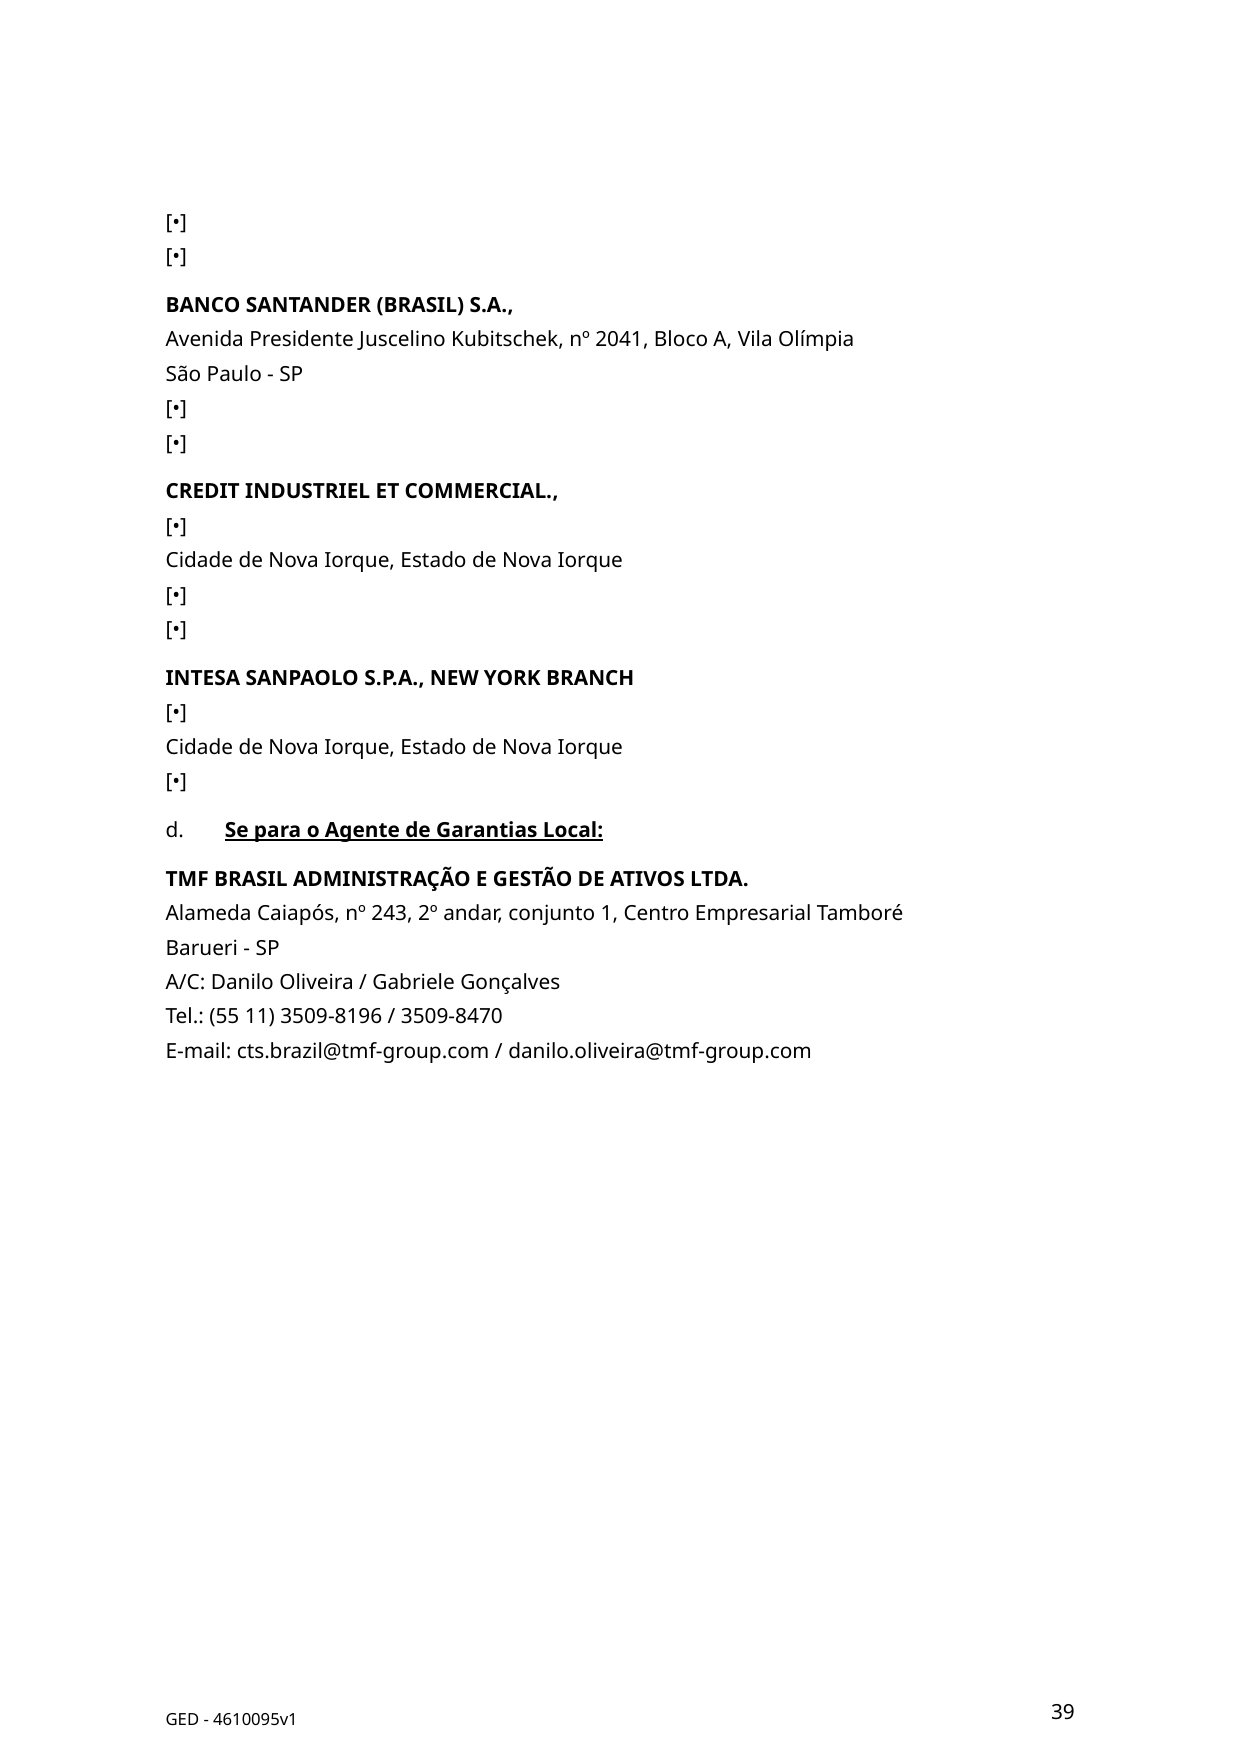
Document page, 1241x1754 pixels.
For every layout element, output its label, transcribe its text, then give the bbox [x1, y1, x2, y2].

text TMF BRASIL ADMINISTRAÇÃO E GESTÃO DE ATIVOS LTDA. [165, 864, 1075, 892]
list [•] [165, 580, 1075, 608]
list [•] [165, 428, 1075, 456]
list [•] [165, 207, 1075, 235]
text Alameda Caiapós, nº 243, 2º andar, conjunto 1, Centro Empresarial Tamboré [165, 898, 1075, 927]
list Avenida Presidente Juscelino Kubitschek, nº 2041, Bloco A, Vila Olímpia [165, 324, 1075, 353]
list Se para o Agente de Garantias Local: [165, 815, 1075, 843]
list São Paulo - SP [165, 359, 1075, 387]
text Barueri - SP A/C: Danilo Oliveira / Gabriele Gonçalves Tel.: (55 11) 3509-8196 / 3509-8470 E-mail: cts.brazil@tmf-group.com / danilo.oliveira@tmf-group.com [165, 933, 1075, 1064]
list [•] [165, 614, 1075, 642]
list [•] [165, 511, 1075, 539]
list [•] [165, 697, 1075, 726]
list CREDIT INDUSTRIEL ET COMMERCIAL., [165, 477, 1075, 505]
list INTESA SANPAOLO S.P.A., NEW YORK BRANCH [165, 663, 1075, 691]
list [•] [165, 766, 1075, 794]
list Cidade de Nova Iorque, Estado de Nova Iorque [165, 732, 1075, 760]
list Cidade de Nova Iorque, Estado de Nova Iorque [165, 545, 1075, 574]
list [•] [165, 393, 1075, 422]
list BANCO SANTANDER (BRASIL) S.A., [165, 290, 1075, 318]
list [•] [165, 241, 1075, 269]
